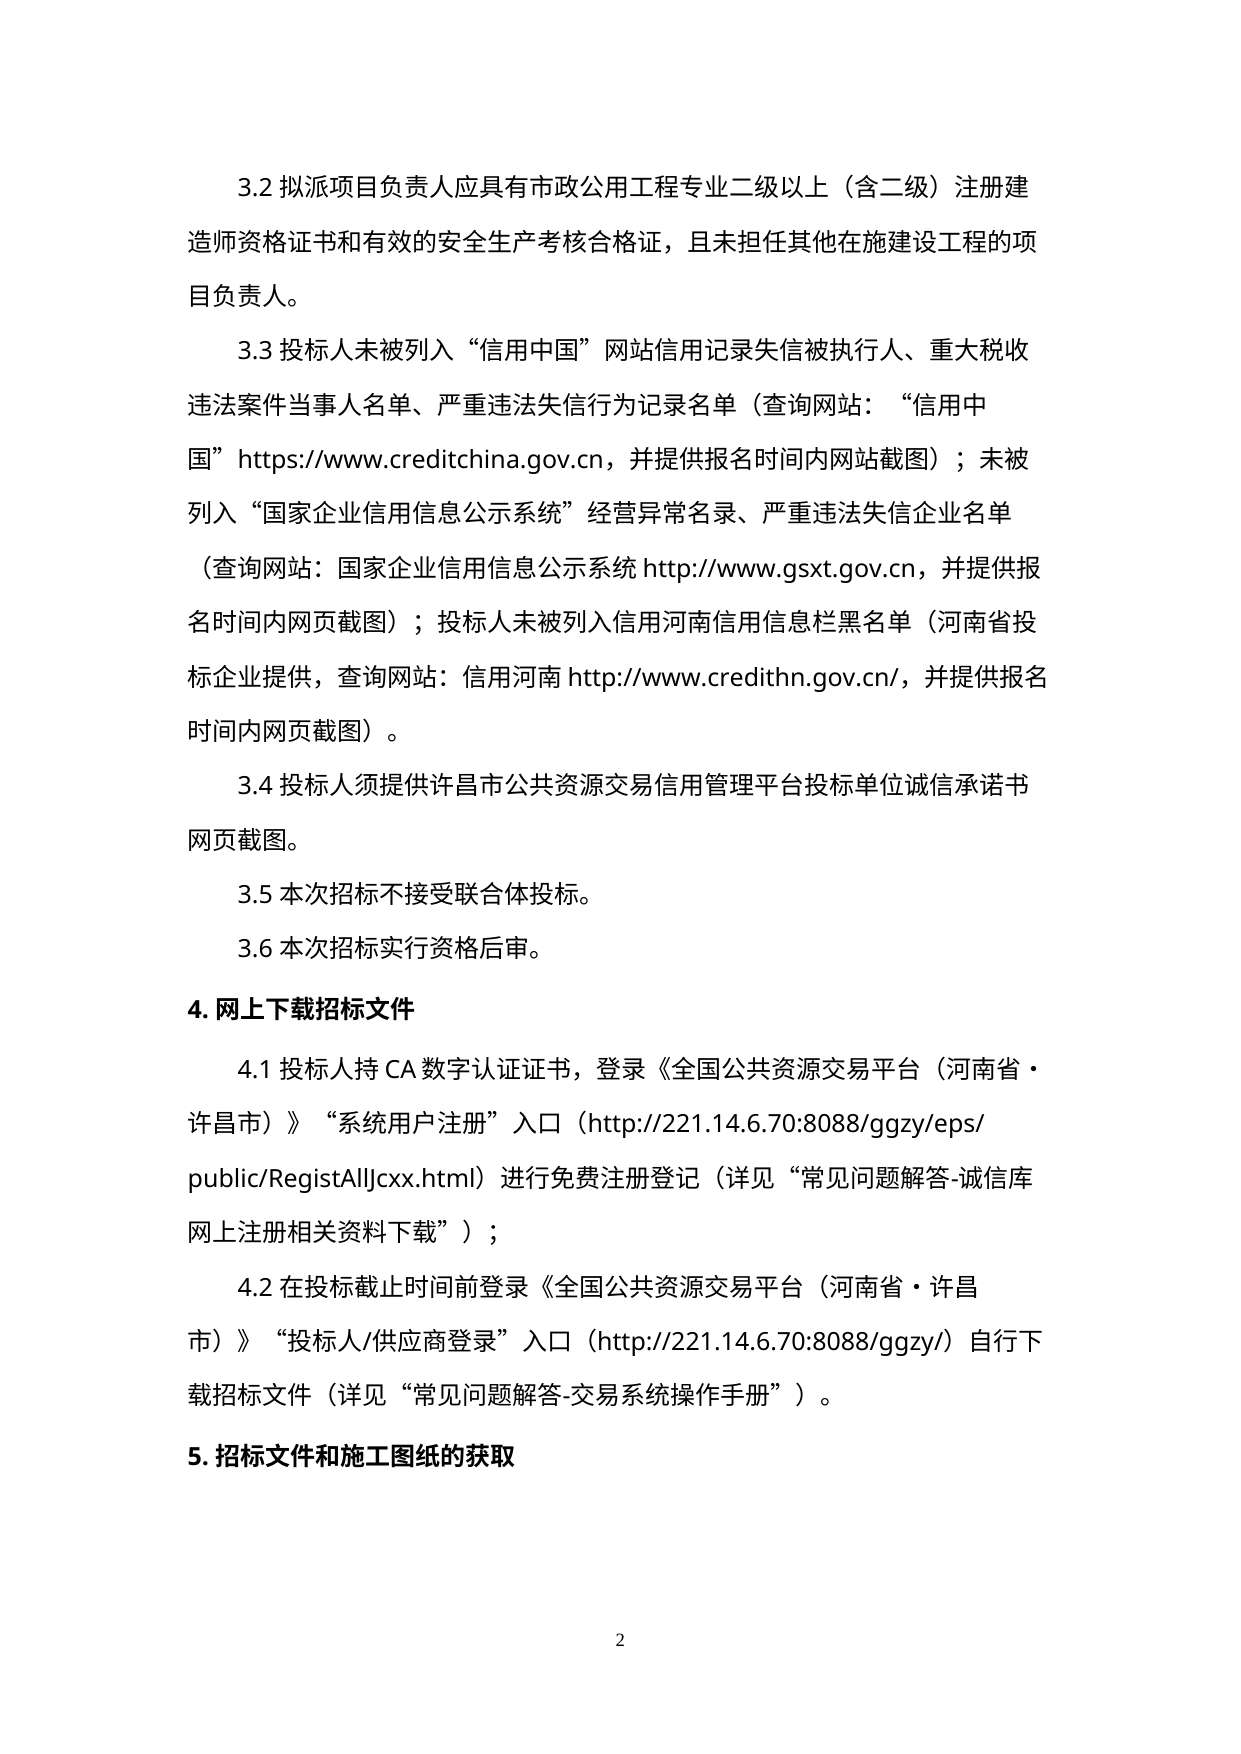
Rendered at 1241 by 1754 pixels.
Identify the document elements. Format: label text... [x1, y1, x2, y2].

text 3.4 投标人须提供许昌市公共资源交易信用管理平台投标单位诚信承诺书网页截图。 [187, 766, 1053, 856]
text 3.2 拟派项目负责人应具有市政公用工程专业二级以上（含二级）注册建造师资格证书和有效的安全生产考核合格证，且未担任其他在施建设工程的项目负责人。 [187, 168, 1053, 313]
text 3.6 本次招标实行资格后审。 [187, 929, 1053, 965]
text 4.2 在投标截止时间前登录《全国公共资源交易平台（河南省•许昌市）》“投标人/供应商登录”入口（http://221.14.6.70:8088/ggzy/）自行下载招标文件（详见“常见问题解答-交易系统操作手册”）。 [187, 1267, 1053, 1412]
text 3.3 投标人未被列入“信用中国”网站信用记录失信被执行人、重大税收违法案件当事人名单、严重违法失信行为记录名单（查询网站：“信用中国”https://www.creditchina.gov.cn，并提供报名时间内网站截图）；未被列入“国家企业信用信息公示系统”经营异常名录、严重违法失信企业名单（查询网站：国家企业信用信息公示系统http://www.gsxt.gov.cn，并提供报名时间内网页截图）；投标人未被列入信用河南信用信息栏黑名单（河南省投标企业提供，查询网站：信用河南http://www.credithn.gov.cn/，并提供报名时间内网页截图）。 [187, 331, 1053, 748]
text 4.1 投标人持CA数字认证证书，登录《全国公共资源交易平台（河南省•许昌市）》“系统用户注册”入口（http://221.14.6.70:8088/ggzy/eps/public/RegistAllJcxx.html）进行免费注册登记（详见“常见问题解答-诚信库网上注册相关资料下载”）； [187, 1049, 1053, 1249]
text 4. 网上下载招标文件 [187, 983, 1053, 1031]
text 5. 招标文件和施工图纸的获取 [187, 1430, 1053, 1478]
text 3.5 本次招标不接受联合体投标。 [187, 874, 1053, 911]
